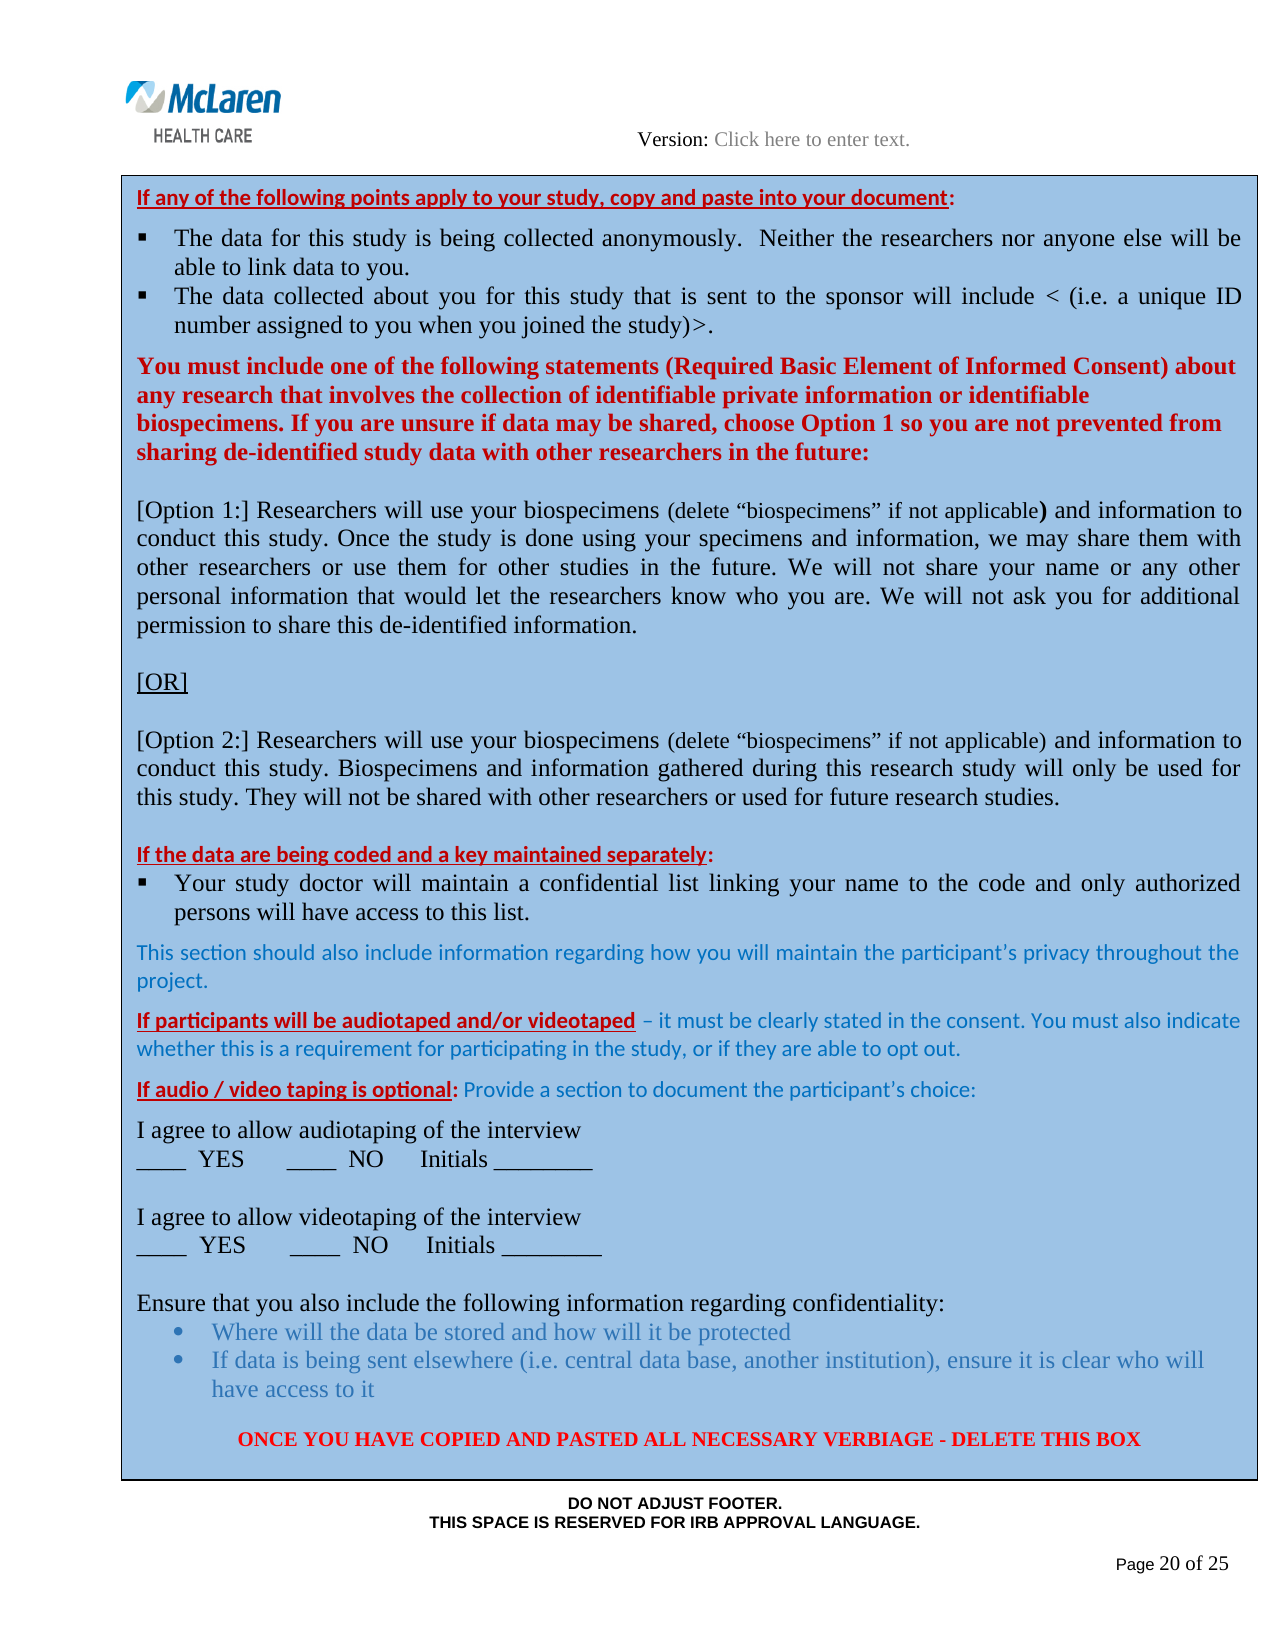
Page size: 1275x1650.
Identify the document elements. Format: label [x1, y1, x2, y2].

picture [121, 75, 284, 147]
